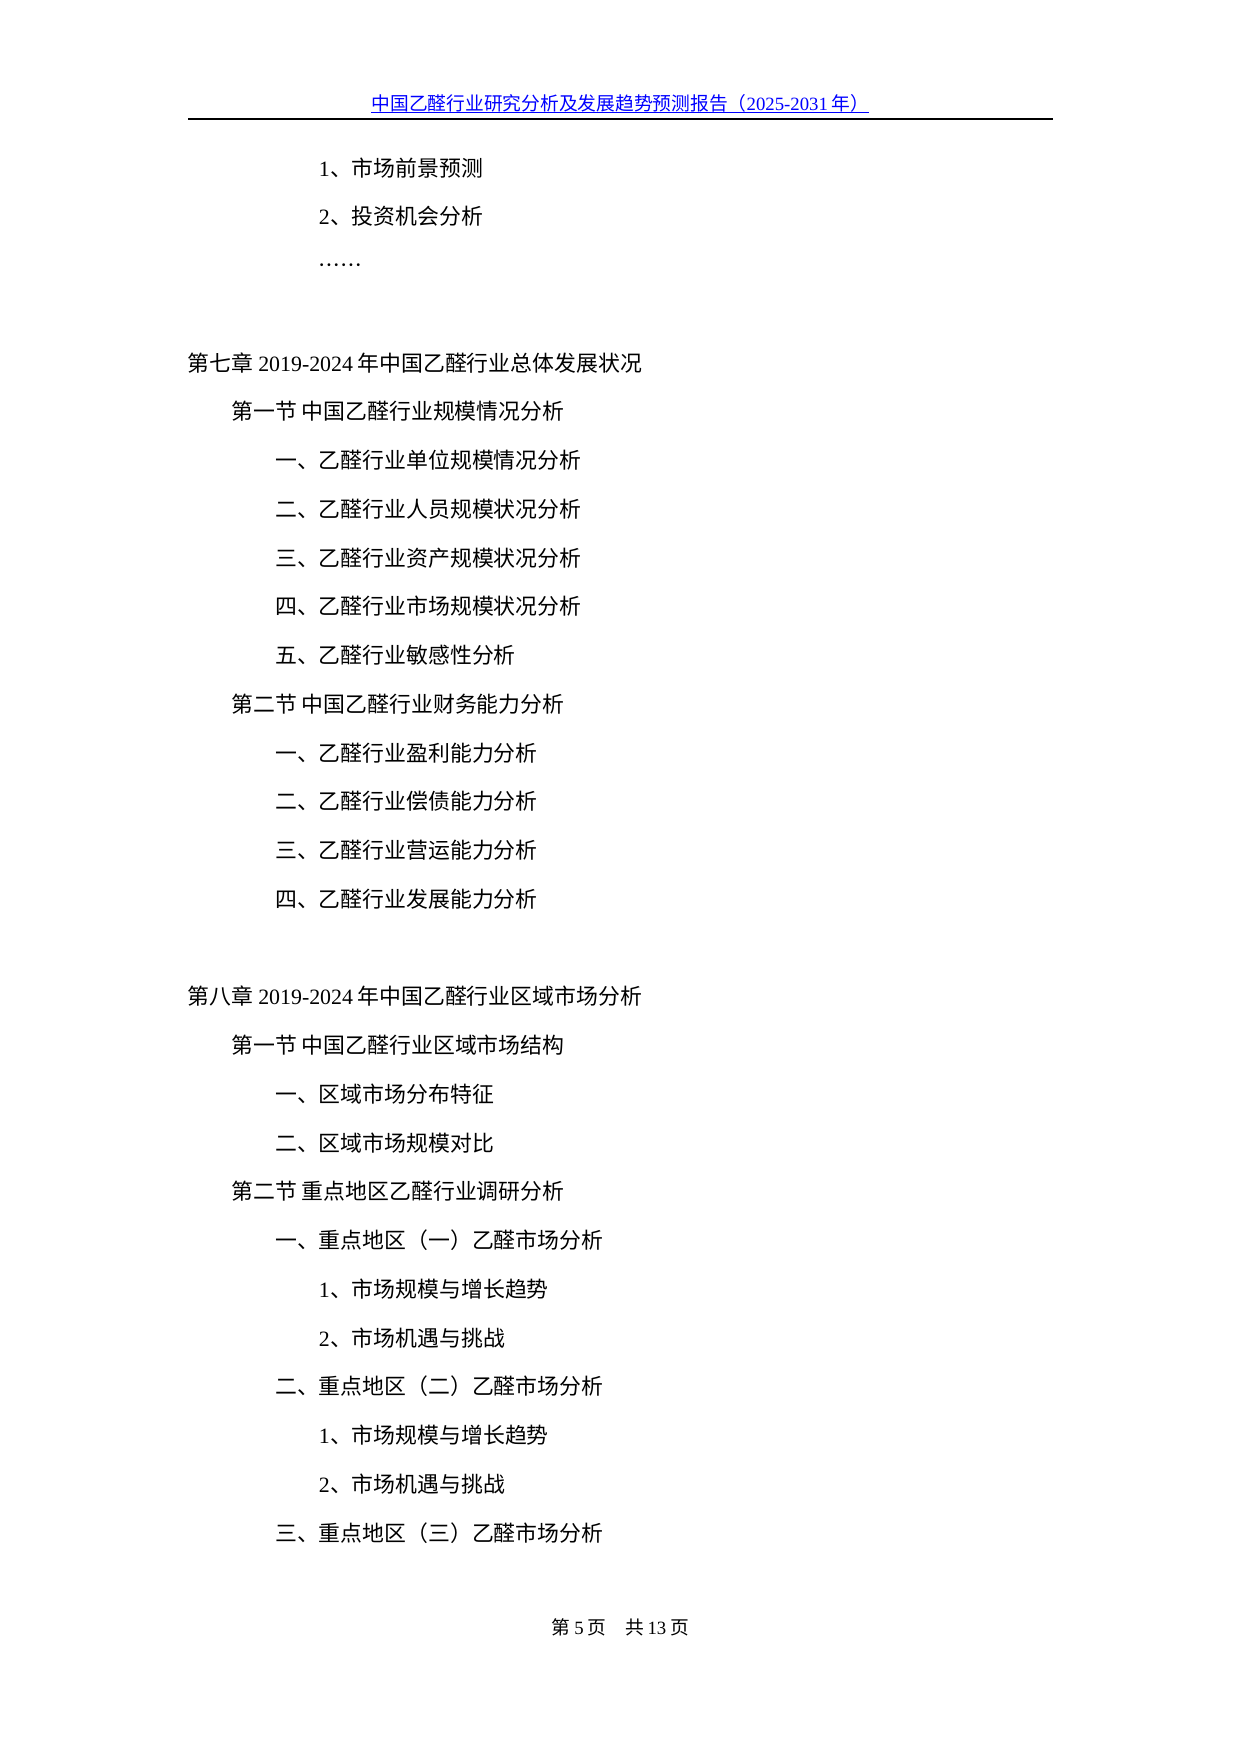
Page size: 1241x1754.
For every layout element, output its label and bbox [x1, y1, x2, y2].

text [187, 150, 1053, 1548]
